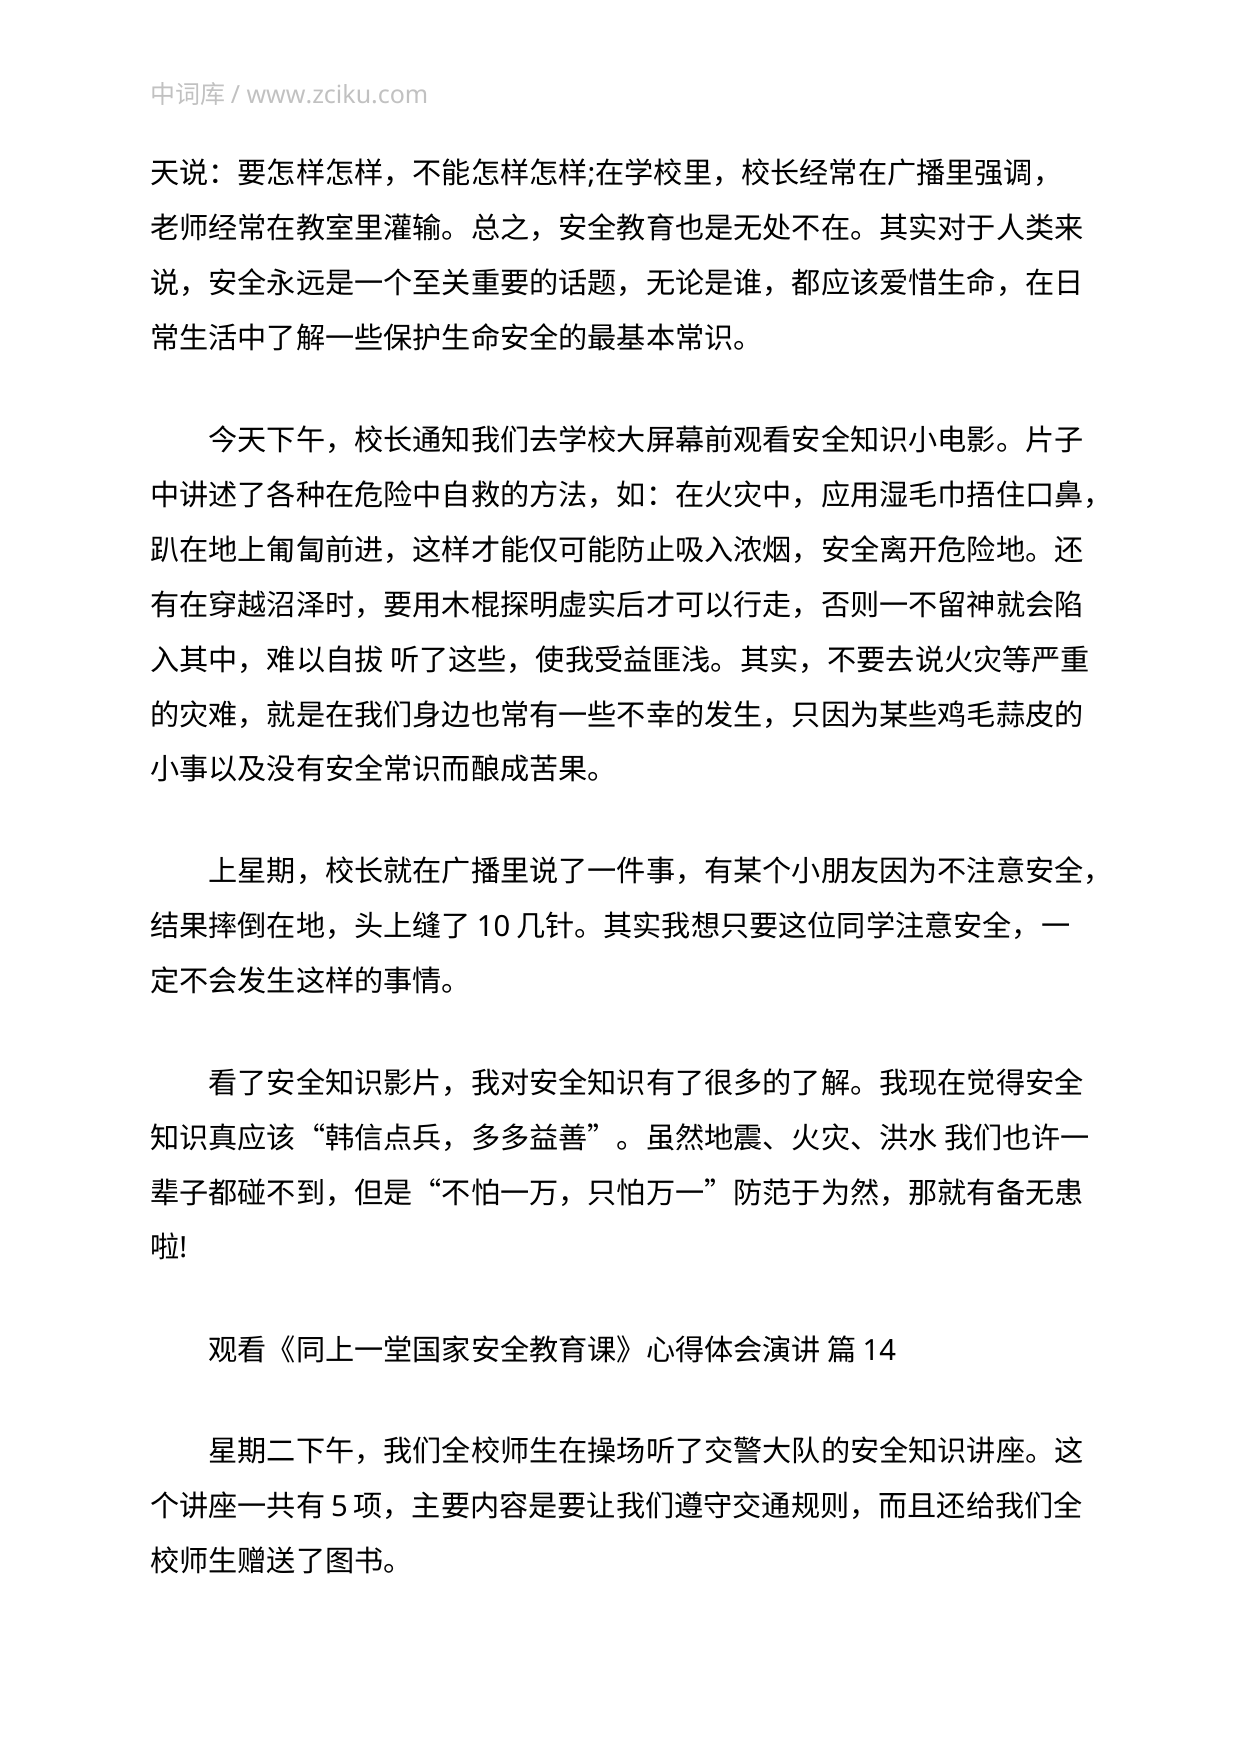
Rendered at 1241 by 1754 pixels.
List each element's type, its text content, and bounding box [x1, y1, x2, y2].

text 观看《同上一堂国家安全教育课》心得体会演讲 篇14 [150, 1326, 1090, 1368]
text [150, 150, 1090, 357]
text 星期二下午，我们全校师生在操场听了交警大队的安全知识讲座。这个讲座一共有5项，主要内容是要让我们遵守交通规则，而且还给我们全校师生赠送了图书。 [150, 1428, 1090, 1580]
text 看了安全知识影片，我对安全知识有了很多的了解。我现在觉得安全知识真应该“韩信点兵，多多益善”。虽然地震、火灾、洪水 我们也许一辈子都碰不到，但是“不怕一万，只怕万一”防范于为然，那就有备无患啦! [150, 1059, 1090, 1266]
text 上星期，校长就在广播里说了一件事，有某个小朋友因为不注意安全，结果摔倒在地，头上缝了10几针。其实我想只要这位同学注意安全，一定不会发生这样的事情。 [150, 848, 1090, 1000]
text 今天下午，校长通知我们去学校大屏幕前观看安全知识小电影。片子中讲述了各种在危险中自救的方法，如：在火灾中，应用湿毛巾捂住口鼻，趴在地上匍匐前进，这样才能仅可能防止吸入浓烟，安全离开危险地。还有在穿越沼泽时，要用木棍探明虚实后才可以行走，否则一不留神就会陷入其中，难以自拔 听了这些，使我受益匪浅。其实，不要去说火灾等严重的灾难，就是在我们身边也常有一些不幸的发生，只因为某些鸡毛蒜皮的小事以及没有安全常识而酿成苦果。 [150, 417, 1090, 788]
